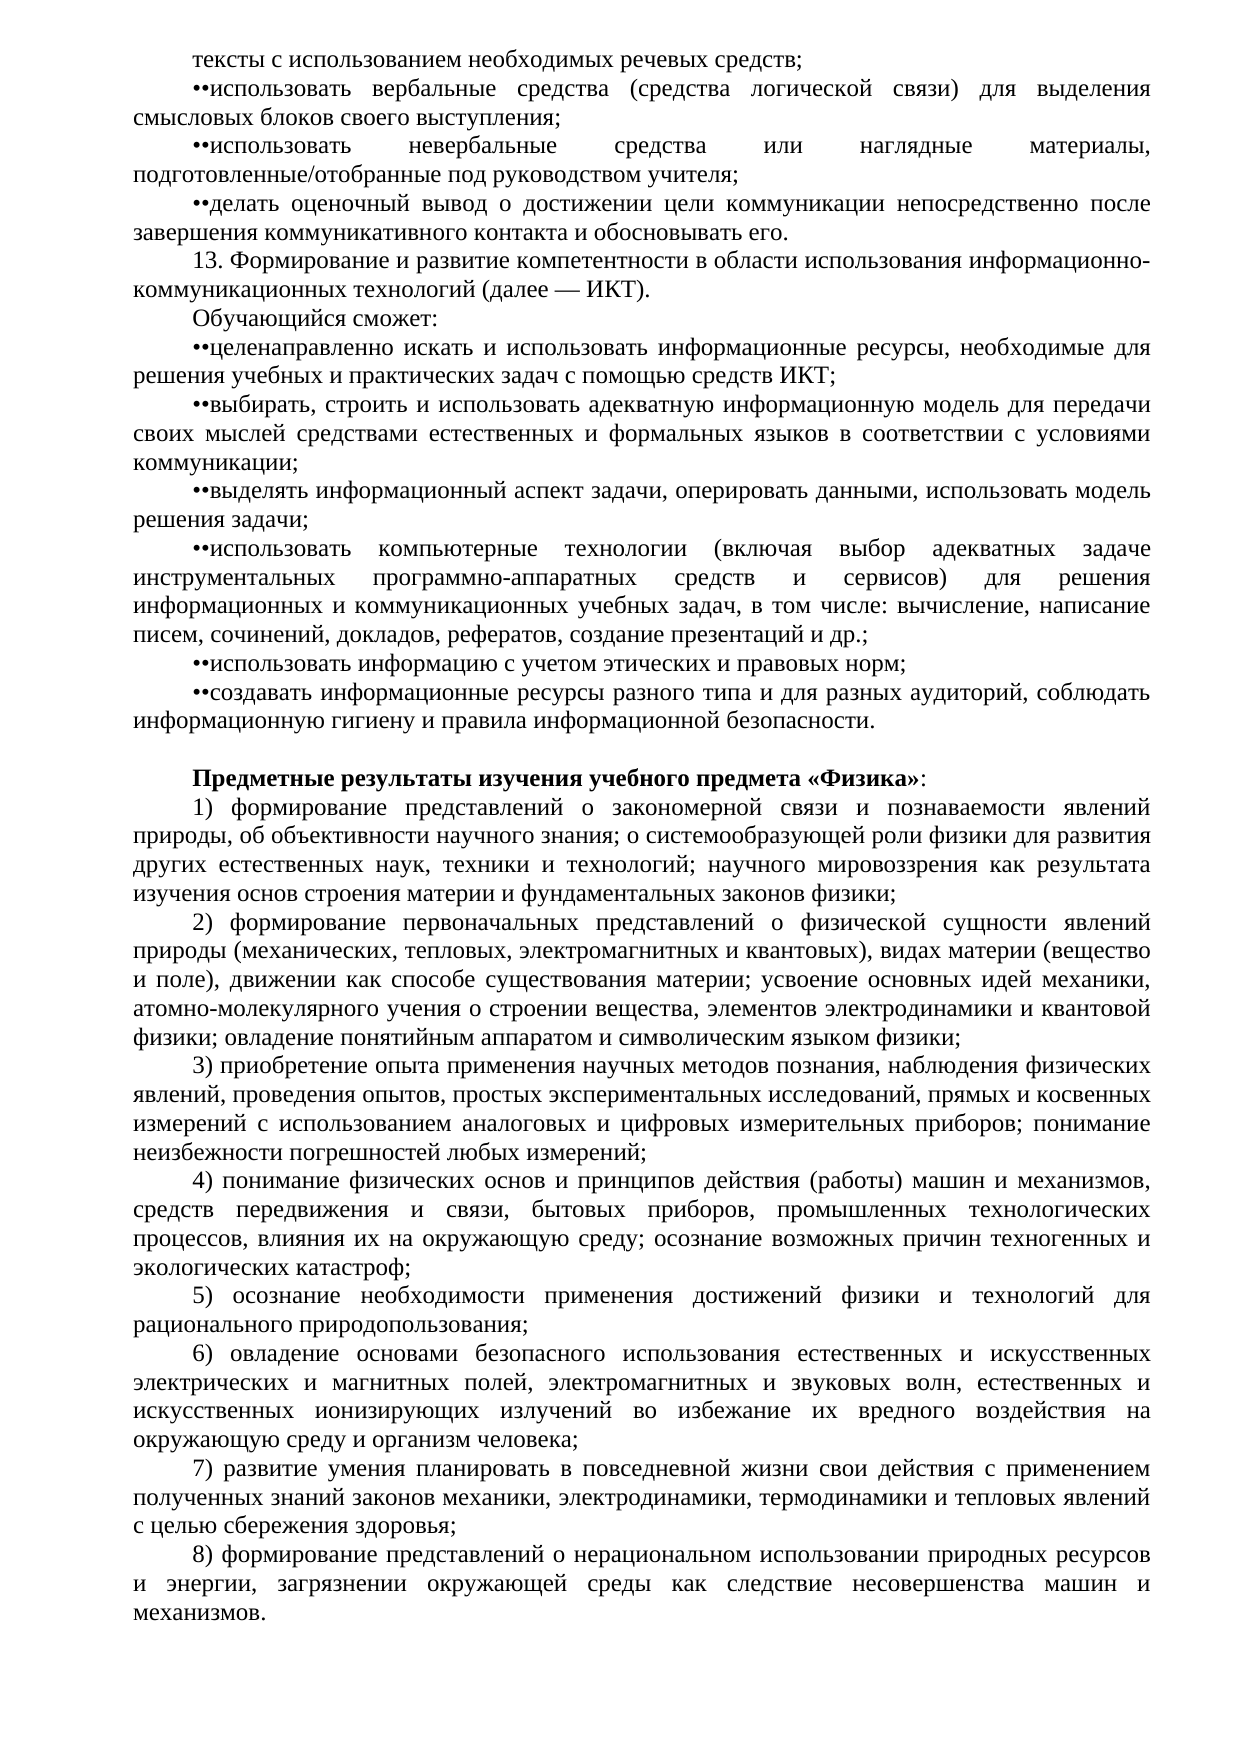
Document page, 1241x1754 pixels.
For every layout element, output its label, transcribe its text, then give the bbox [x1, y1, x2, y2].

text 5) осознание необходимости применения достижений физики и технологий для рационального природопользования; [133, 1281, 1152, 1338]
text ••целенаправленно искать и использовать информационные ресурсы, необходимые для решения учебных и практических задач с помощью средств ИКТ; [133, 332, 1152, 389]
text тексты с использованием необходимых речевых средств; [133, 44, 1152, 73]
text Предметные результаты изучения учебного предмета «Физика»: [133, 763, 1152, 792]
text 7) развитие умения планировать в повседневной жизни свои действия с применением полученных знаний законов механики, электродинамики, термодинамики и тепловых явлений с целью сбережения здоровья; [133, 1453, 1152, 1539]
text ••делать оценочный вывод о достижении цели коммуникации непосредственно после завершения коммуникативного контакта и обосновывать его. [133, 188, 1152, 246]
text 8) формирование представлений о нерациональном использовании природных ресурсов и энергии, загрязнении окружающей среды как следствие несовершенства машин и механизмов. [133, 1539, 1152, 1626]
text 1) формирование представлений о закономерной связи и познаваемости явлений природы, об объективности научного знания; о системообразующей роли физики для развития других естественных наук, техники и технологий; научного мировоззрения как результата изучения основ строения материи и фундаментальных законов физики; [133, 792, 1152, 907]
text ••выбирать, строить и использовать адекватную информационную модель для передачи своих мыслей средствами естественных и формальных языков в соответствии с условиями коммуникации; [133, 389, 1152, 476]
text 6) овладение основами безопасного использования естественных и искусственных электрических и магнитных полей, электромагнитных и звуковых волн, естественных и искусственных ионизирующих излучений во избежание их вредного воздействия на окружающую среду и организм человека; [133, 1338, 1152, 1453]
text ••использовать компьютерные технологии (включая выбор адекватных задаче инструментальных программно-аппаратных средств и сервисов) для решения информационных и коммуникационных учебных задач, в том числе: вычисление, написание писем, сочинений, докладов, рефератов, создание презентаций и др.; [133, 533, 1152, 648]
text Обучающийся сможет: [133, 303, 1152, 332]
text ••использовать вербальные средства (средства логической связи) для выделения смысловых блоков своего выступления; [133, 73, 1152, 131]
text ••выделять информационный аспект задачи, оперировать данными, использовать модель решения задачи; [133, 476, 1152, 533]
text 4) понимание физических основ и принципов действия (работы) машин и механизмов, средств передвижения и связи, бытовых приборов, промышленных технологических процессов, влияния их на окружающую среду; осознание возможных причин техногенных и экологических катастроф; [133, 1166, 1152, 1281]
text 2) формирование первоначальных представлений о физической сущности явлений природы (механических, тепловых, электромагнитных и квантовых), видах материи (вещество и поле), движении как способе существования материи; усвоение основных идей механики, атомно-молекулярного учения о строении вещества, элементов электродинамики и квантовой физики; овладение понятийным аппаратом и символическим языком физики; [133, 907, 1152, 1051]
text 13. Формирование и развитие компетентности в области использования информационно-коммуникационных технологий (далее — ИКТ). [133, 246, 1152, 303]
text ••использовать невербальные средства или наглядные материалы, подготовленные/отобранные под руководством учителя; [133, 131, 1152, 188]
text ••использовать информацию с учетом этических и правовых норм; [133, 648, 1152, 677]
text ••создавать информационные ресурсы разного типа и для разных аудиторий, соблюдать информационную гигиену и правила информационной безопасности. [133, 677, 1152, 734]
text 3) приобретение опыта применения научных методов познания, наблюдения физических явлений, проведения опытов, простых экспериментальных исследований, прямых и косвенных измерений с использованием аналоговых и цифровых измерительных приборов; понимание неизбежности погрешностей любых измерений; [133, 1051, 1152, 1166]
